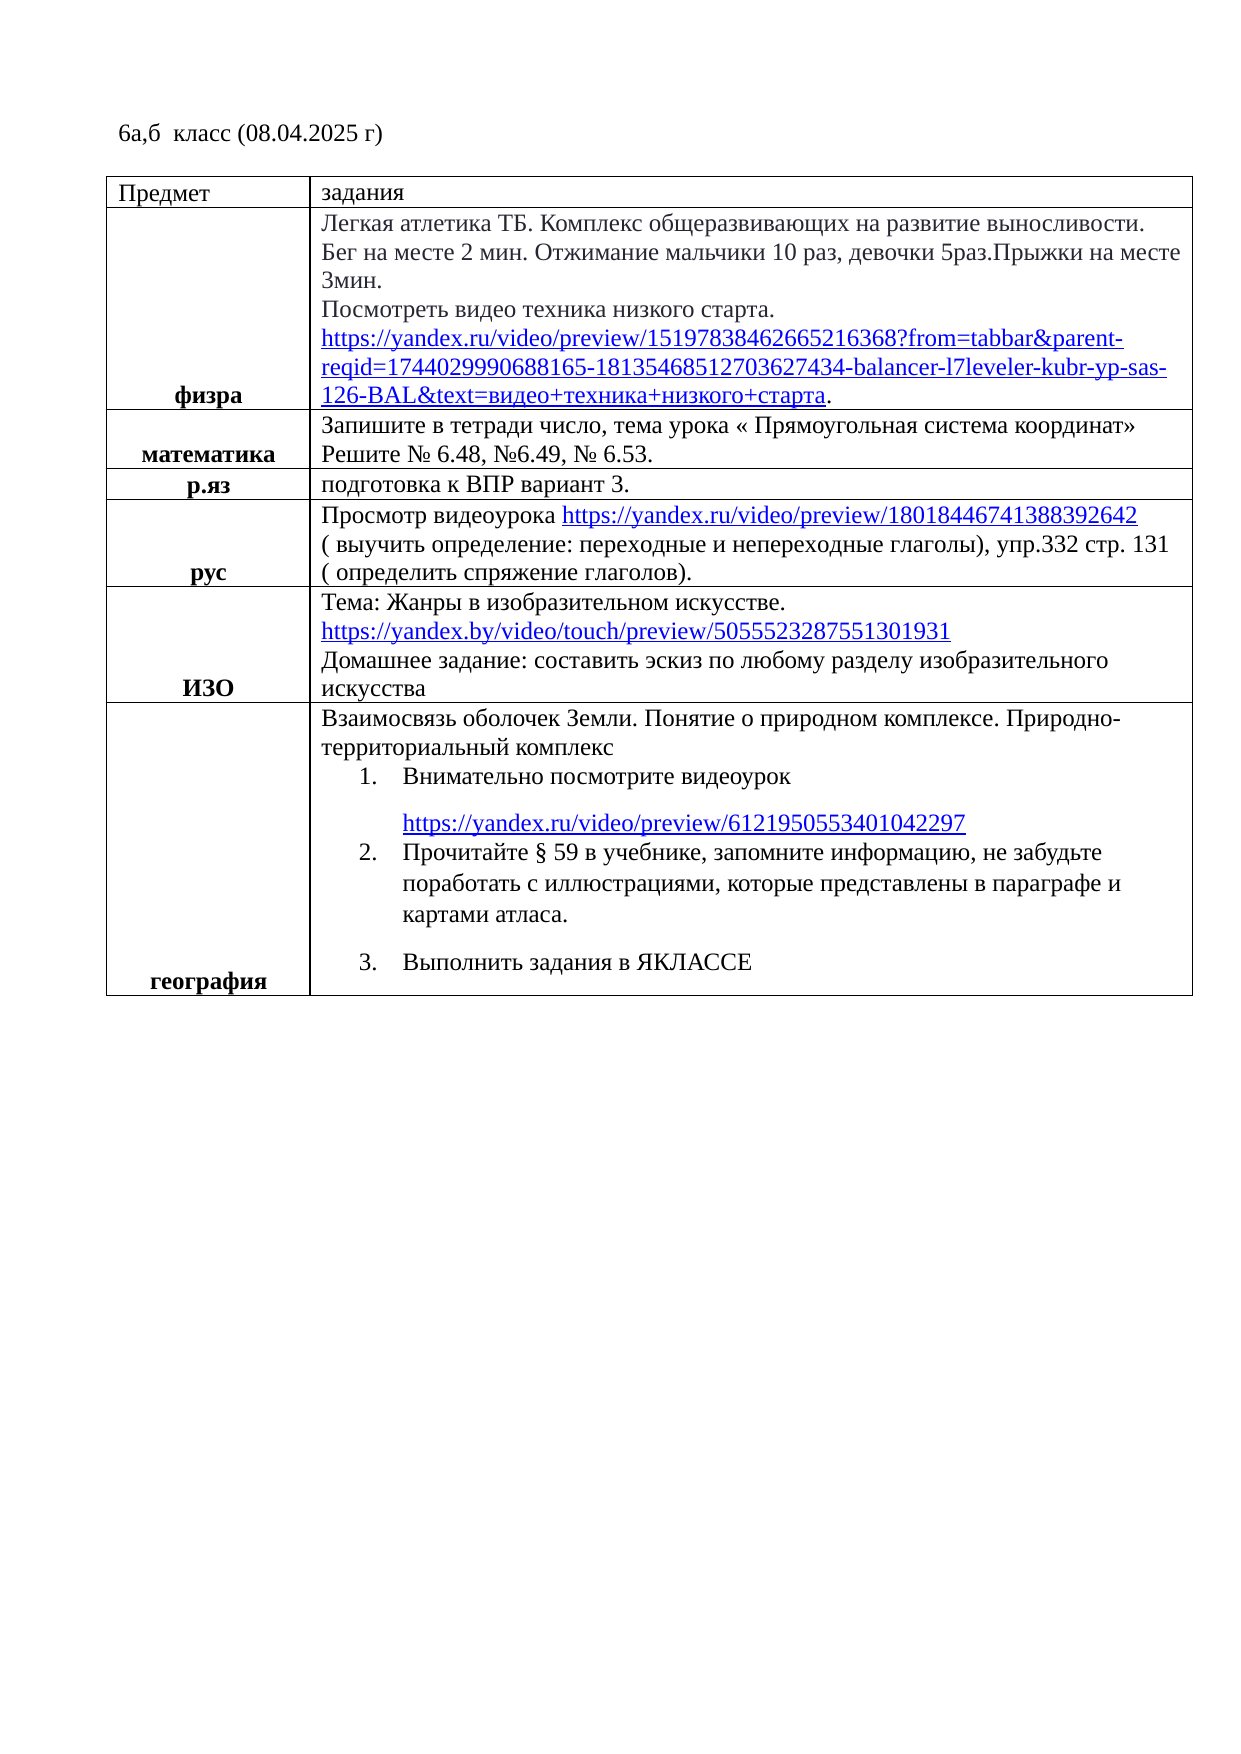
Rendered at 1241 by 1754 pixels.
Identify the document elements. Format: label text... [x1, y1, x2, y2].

table_cell ИЗО [107, 587, 309, 702]
table_cell физра [107, 208, 309, 409]
table_cell подготовка к ВПР вариант 3. [311, 469, 1192, 499]
table_cell Взаимосвязь оболочек Земли. Понятие о природном комплексе. Природно-территориальный комплекс Внимательно посмотрите видеоурок https://yandex.ru/video/preview/6121950553401042297 Прочитайте § 59 в учебнике, запомните информацию, не забудьте поработать с иллюстрациями, которые представлены в параграфе и картами атласа. Выполнить задания в ЯКЛАССЕ [311, 703, 1192, 995]
table_cell Просмотр видеоурока https://yandex.ru/video/preview/18018446741388392642 ( выучить определение: переходные и непереходные глаголы), упр.332 стр. 131 ( определить спряжение глаголов). [311, 500, 1192, 586]
table_header задания [311, 177, 1192, 207]
text 6а,б класс (08.04.2025 г) [118, 118, 1181, 147]
table_header Предмет [107, 177, 309, 207]
table_cell Запишите в тетради число, тема урока « Прямоугольная система координат» Решите № 6.48, №6.49, № 6.53. [311, 410, 1192, 468]
table_cell математика [107, 410, 309, 468]
table_cell география [107, 703, 309, 995]
table_cell Легкая атлетика ТБ. Комплекс общеразвивающих на развитие выносливости. Бег на месте 2 мин. Отжимание мальчики 10 раз, девочки 5раз.Прыжки на месте 3мин. Посмотреть видео техника низкого старта. https://yandex.ru/video/preview/15197838462665216368?from=tabbar&parent-reqid=1744029990688165-18135468512703627434-balancer-l7leveler-kubr-yp-sas-126-BAL&text=видео+техника+низкого+старта. [311, 208, 1192, 409]
table_cell рус [107, 500, 309, 586]
table_cell Тема: Жанры в изобразительном искусстве. https://yandex.by/video/touch/preview/5055523287551301931 Домашнее задание: составить эскиз по любому разделу изобразительного искусства [311, 587, 1192, 702]
table_cell р.яз [107, 469, 309, 499]
